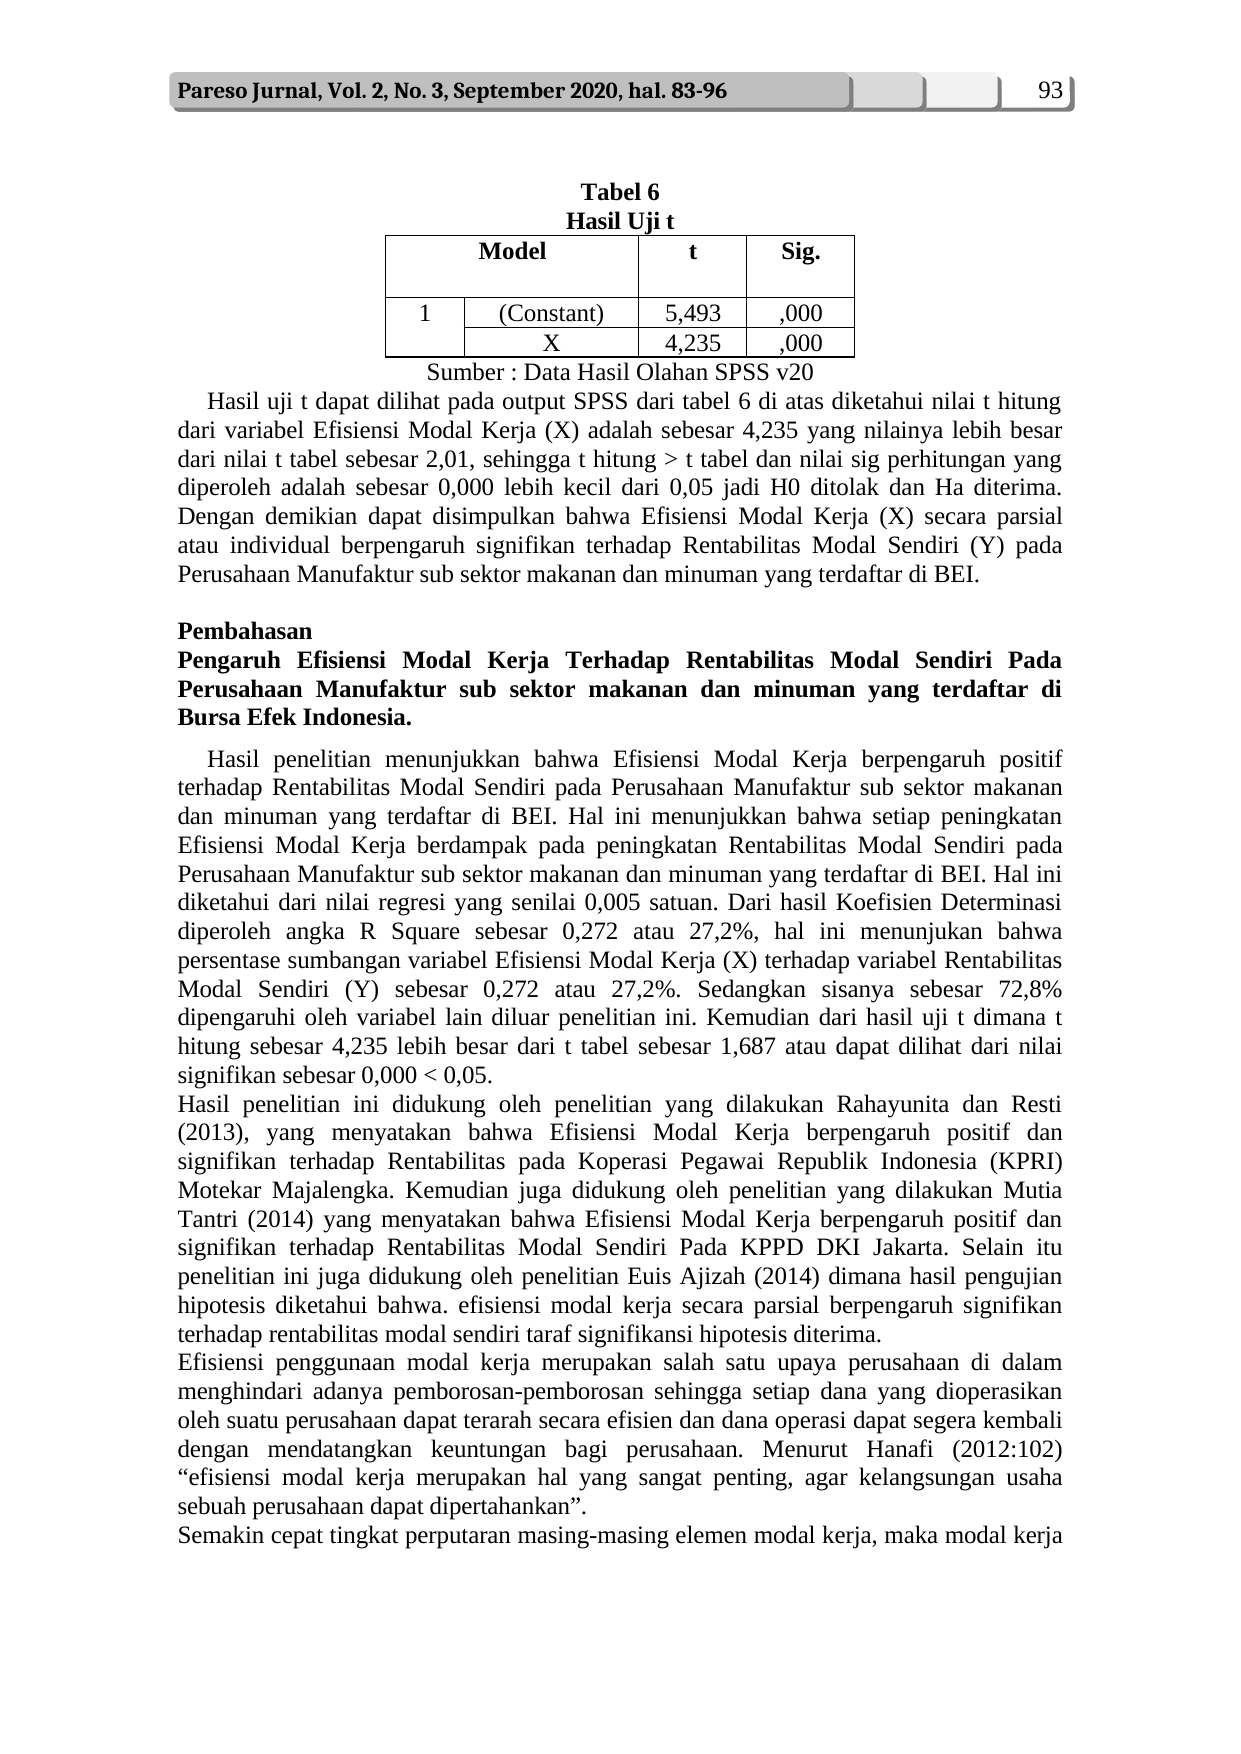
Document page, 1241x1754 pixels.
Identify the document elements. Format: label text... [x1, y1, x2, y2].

table_cell (Constant) [465, 298, 638, 327]
table_cell ,000 [747, 328, 854, 356]
table_cell ,000 [747, 298, 854, 327]
text Efisiensi penggunaan modal kerja merupakan salah satu upaya perusahaan di dalam menghindari adanya pemborosan-pemborosan sehingga setiap dana yang dioperasikan oleh suatu perusahaan dapat terarah secara efisien dan dana operasi dapat segera kembali dengan mendatangkan keuntungan bagi perusahaan. Menurut Hanafi (2012:102) “efisiensi modal kerja merupakan hal yang sangat penting, agar kelangsungan usaha sebuah perusahaan dapat dipertahankan”. [177, 1347, 1063, 1520]
table_header Model [386, 236, 638, 297]
table_cell 1 [386, 298, 464, 356]
text Hasil penelitian menunjukkan bahwa Efisiensi Modal Kerja berpengaruh positif terhadap Rentabilitas Modal Sendiri pada Perusahaan Manufaktur sub sektor makanan dan minuman yang terdaftar di BEI. Hal ini menunjukkan bahwa setiap peningkatan Efisiensi Modal Kerja berdampak pada peningkatan Rentabilitas Modal Sendiri pada Perusahaan Manufaktur sub sektor makanan dan minuman yang terdaftar di BEI. Hal ini diketahui dari nilai regresi yang senilai 0,005 satuan. Dari hasil Koefisien Determinasi diperoleh angka R Square sebesar 0,272 atau 27,2%, hal ini menunjukan bahwa persentase sumbangan variabel Efisiensi Modal Kerja (X) terhadap variabel Rentabilitas Modal Sendiri (Y) sebesar 0,272 atau 27,2%. Sedangkan sisanya sebesar 72,8% dipengaruhi oleh variabel lain diluar penelitian ini. Kemudian dari hasil uji t dimana t hitung sebesar 4,235 lebih besar dari t tabel sebesar 1,687 atau dapat dilihat dari nilai signifikan sebesar 0,000 < 0,05. [177, 744, 1063, 1089]
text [177, 1520, 1063, 1549]
text Hasil penelitian ini didukung oleh penelitian yang dilakukan Rahayunita dan Resti (2013), yang menyatakan bahwa Efisiensi Modal Kerja berpengaruh positif dan signifikan terhadap Rentabilitas pada Koperasi Pegawai Republik Indonesia (KPRI) Motekar Majalengka. Kemudian juga didukung oleh penelitian yang dilakukan Mutia Tantri (2014) yang menyatakan bahwa Efisiensi Modal Kerja berpengaruh positif dan signifikan terhadap Rentabilitas Modal Sendiri Pada KPPD DKI Jakarta. Selain itu penelitian ini juga didukung oleh penelitian Euis Ajizah (2014) dimana hasil pengujian hipotesis diketahui bahwa. efisiensi modal kerja secara parsial berpengaruh signifikan terhadap rentabilitas modal sendiri taraf signifikansi hipotesis diterima. [177, 1089, 1063, 1347]
table_cell 4,235 [639, 328, 746, 356]
table_cell 5,493 [639, 298, 746, 327]
text Tabel 6 [177, 177, 1063, 206]
table_header t [639, 236, 746, 297]
text Hasil Uji t [177, 206, 1063, 235]
text Pembahasan [177, 616, 1063, 645]
table_header Sig. [747, 236, 854, 297]
text Pengaruh Efisiensi Modal Kerja Terhadap Rentabilitas Modal Sendiri Pada Perusahaan Manufaktur sub sektor makanan dan minuman yang terdaftar di Bursa Efek Indonesia. [177, 645, 1063, 731]
text Hasil uji t dapat dilihat pada output SPSS dari tabel 6 di atas diketahui nilai t hitung dari variabel Efisiensi Modal Kerja (X) adalah sebesar 4,235 yang nilainya lebih besar dari nilai t tabel sebesar 2,01, sehingga t hitung > t tabel dan nilai sig perhitungan yang diperoleh adalah sebesar 0,000 lebih kecil dari 0,05 jadi H0 ditolak dan Ha diterima. Dengan demikian dapat disimpulkan bahwa Efisiensi Modal Kerja (X) secara parsial atau individual berpengaruh signifikan terhadap Rentabilitas Modal Sendiri (Y) pada Perusahaan Manufaktur sub sektor makanan dan minuman yang terdaftar di BEI. [177, 386, 1063, 587]
table_cell X [465, 328, 638, 356]
text Sumber : Data Hasil Olahan SPSS v20 [177, 357, 1063, 386]
